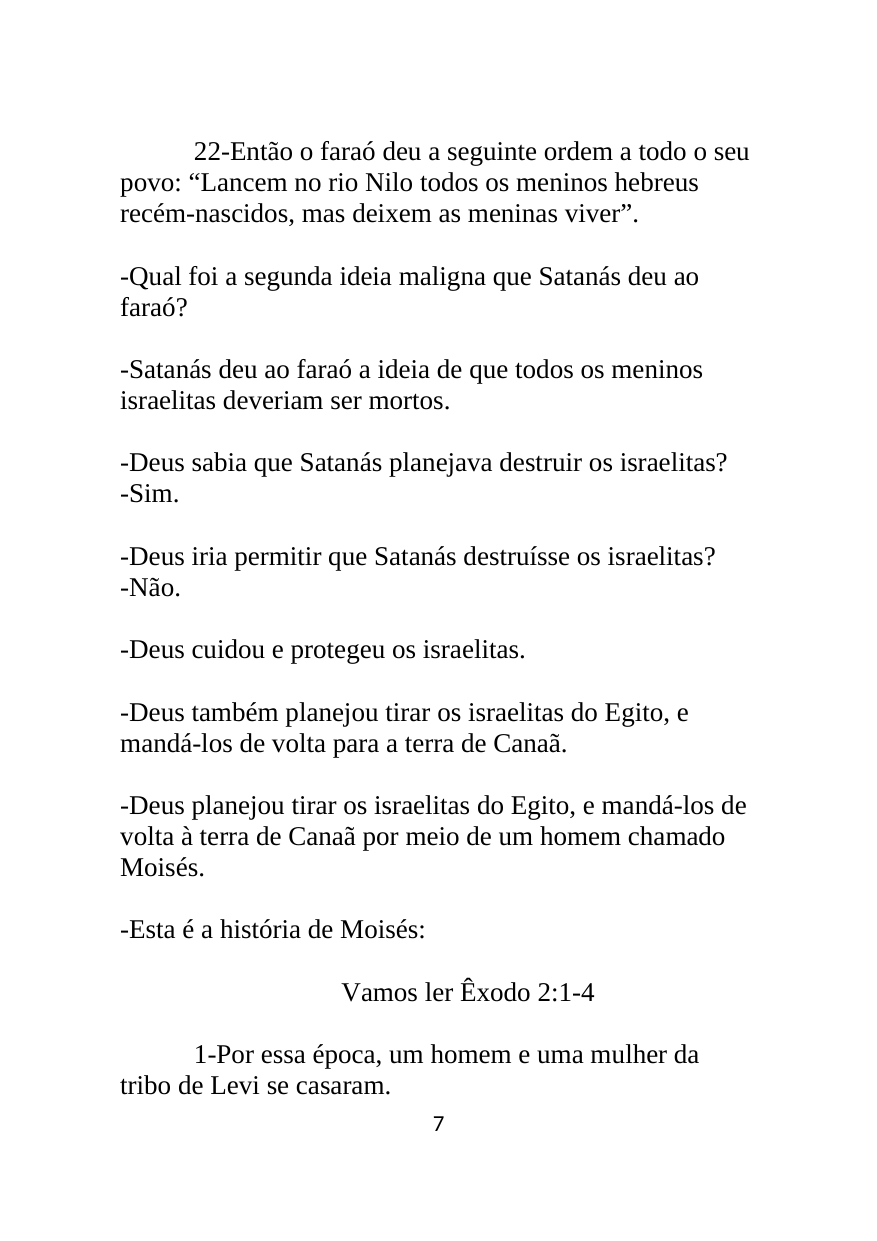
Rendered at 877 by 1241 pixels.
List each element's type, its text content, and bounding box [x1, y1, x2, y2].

text -Deus também planejou tirar os israelitas do Egito, e mandá-los de volta para a terra de Canaã. [120, 696, 757, 758]
text -Deus planejou tirar os israelitas do Egito, e mandá-los de volta à terra de Canaã por meio de um homem chamado Moisés. [120, 789, 757, 882]
text -Deus iria permitir que Satanás destruísse os israelitas? [120, 540, 757, 571]
text -Sim. [120, 478, 757, 509]
text -Qual foi a segunda ideia maligna que Satanás deu ao faraó? [120, 259, 757, 322]
text -Deus cuidou e protegeu os israelitas. [120, 633, 757, 664]
text -Deus sabia que Satanás planejava destruir os israelitas? [120, 446, 757, 478]
text Vamos ler Êxodo 2:1-4 [267, 976, 757, 1007]
text 1-Por essa época, um homem e uma mulher da tribo de Levi se casaram. [120, 1038, 757, 1101]
text 22-Então o faraó deu a seguinte ordem a todo o seu povo: “Lancem no rio Nilo todos os meninos hebreus recém-nascidos, mas deixem as meninas viver”. [120, 135, 757, 228]
text -Satanás deu ao faraó a ideia de que todos os meninos israelitas deveriam ser mortos. [120, 353, 757, 415]
text -Não. [120, 571, 757, 602]
text -Esta é a história de Moisés: [120, 914, 757, 945]
